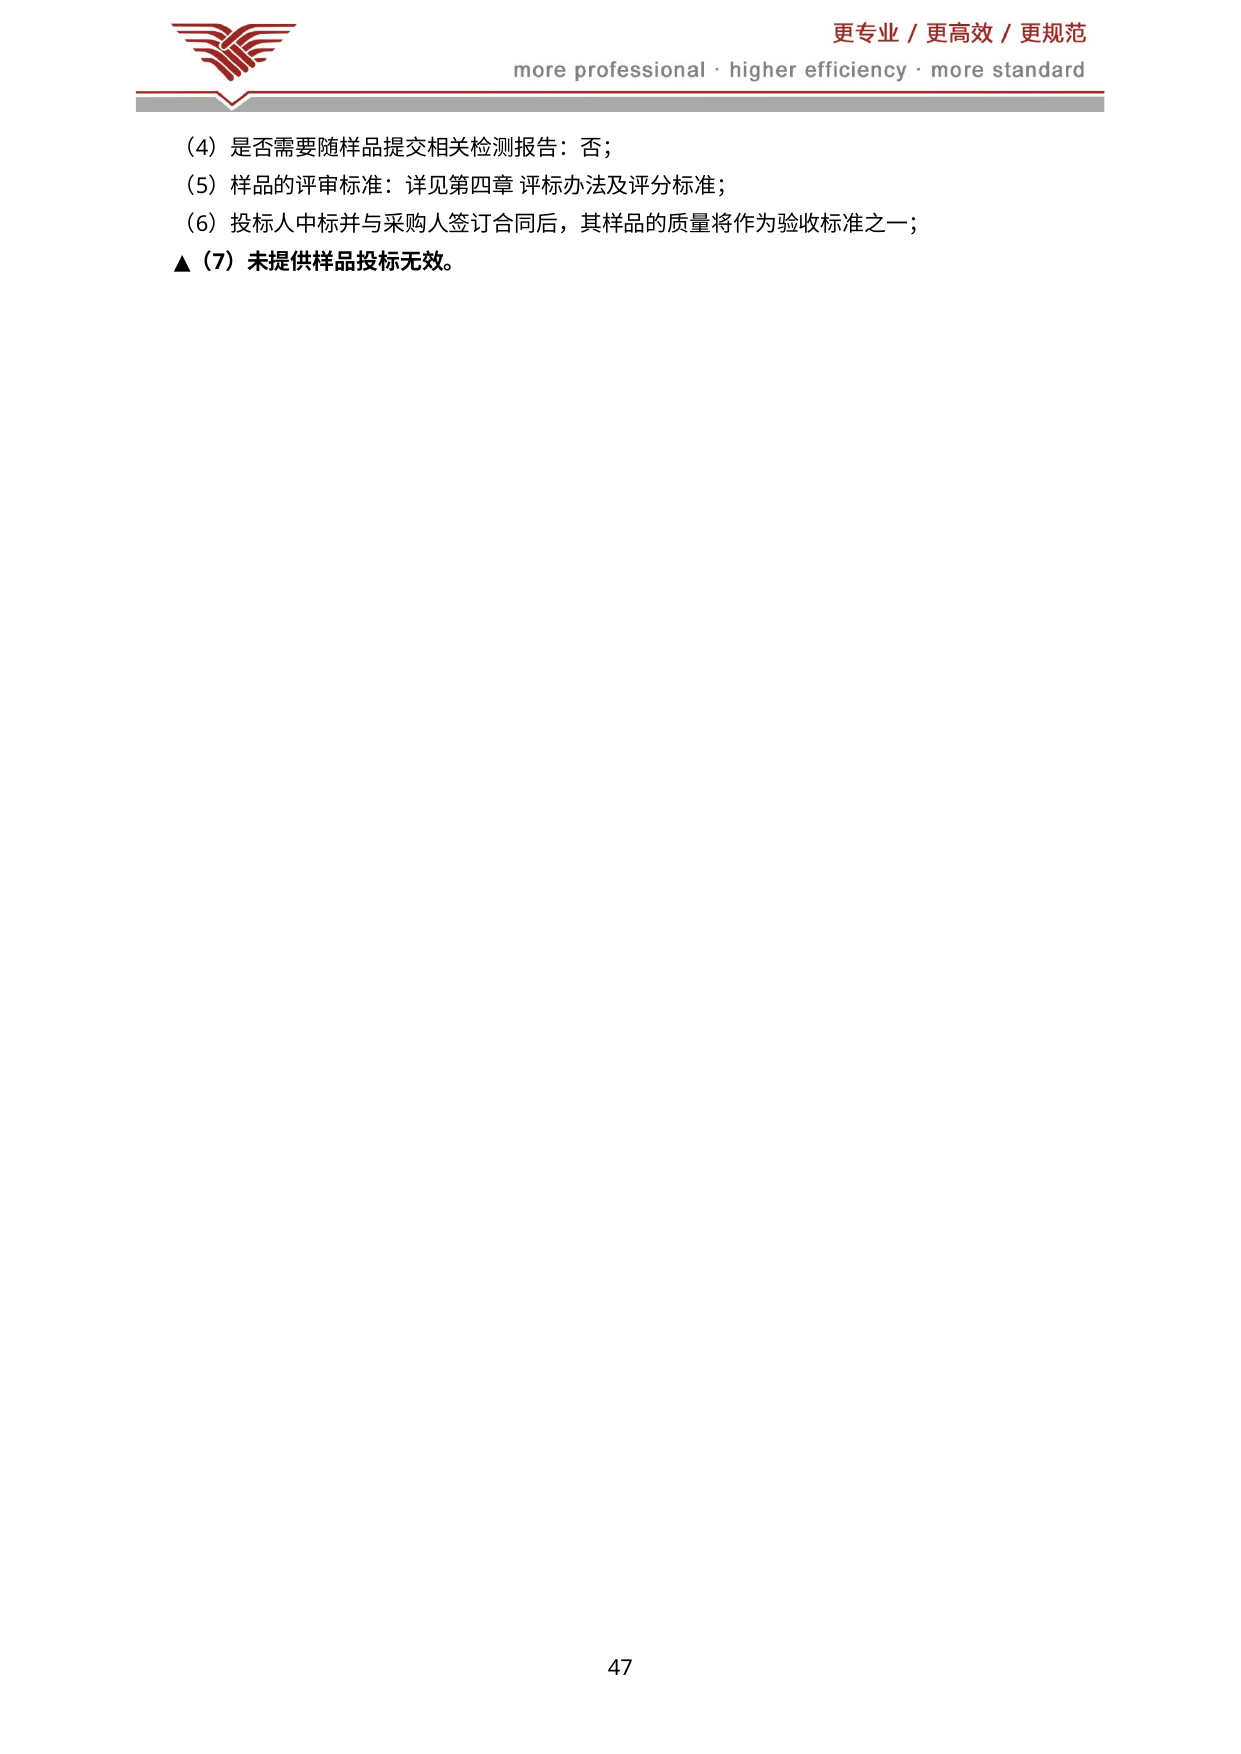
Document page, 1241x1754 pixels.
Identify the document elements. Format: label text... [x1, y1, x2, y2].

text ▲（7）未提供样品投标无效。 [130, 244, 1110, 276]
text （4）是否需要随样品提交相关检测报告：否； [130, 130, 1110, 162]
text （5）样品的评审标准：详见第四章 评标办法及评分标准； [130, 168, 1110, 200]
picture [135, 0, 1105, 112]
text （6）投标人中标并与采购人签订合同后，其样品的质量将作为验收标准之一； [130, 206, 1110, 238]
